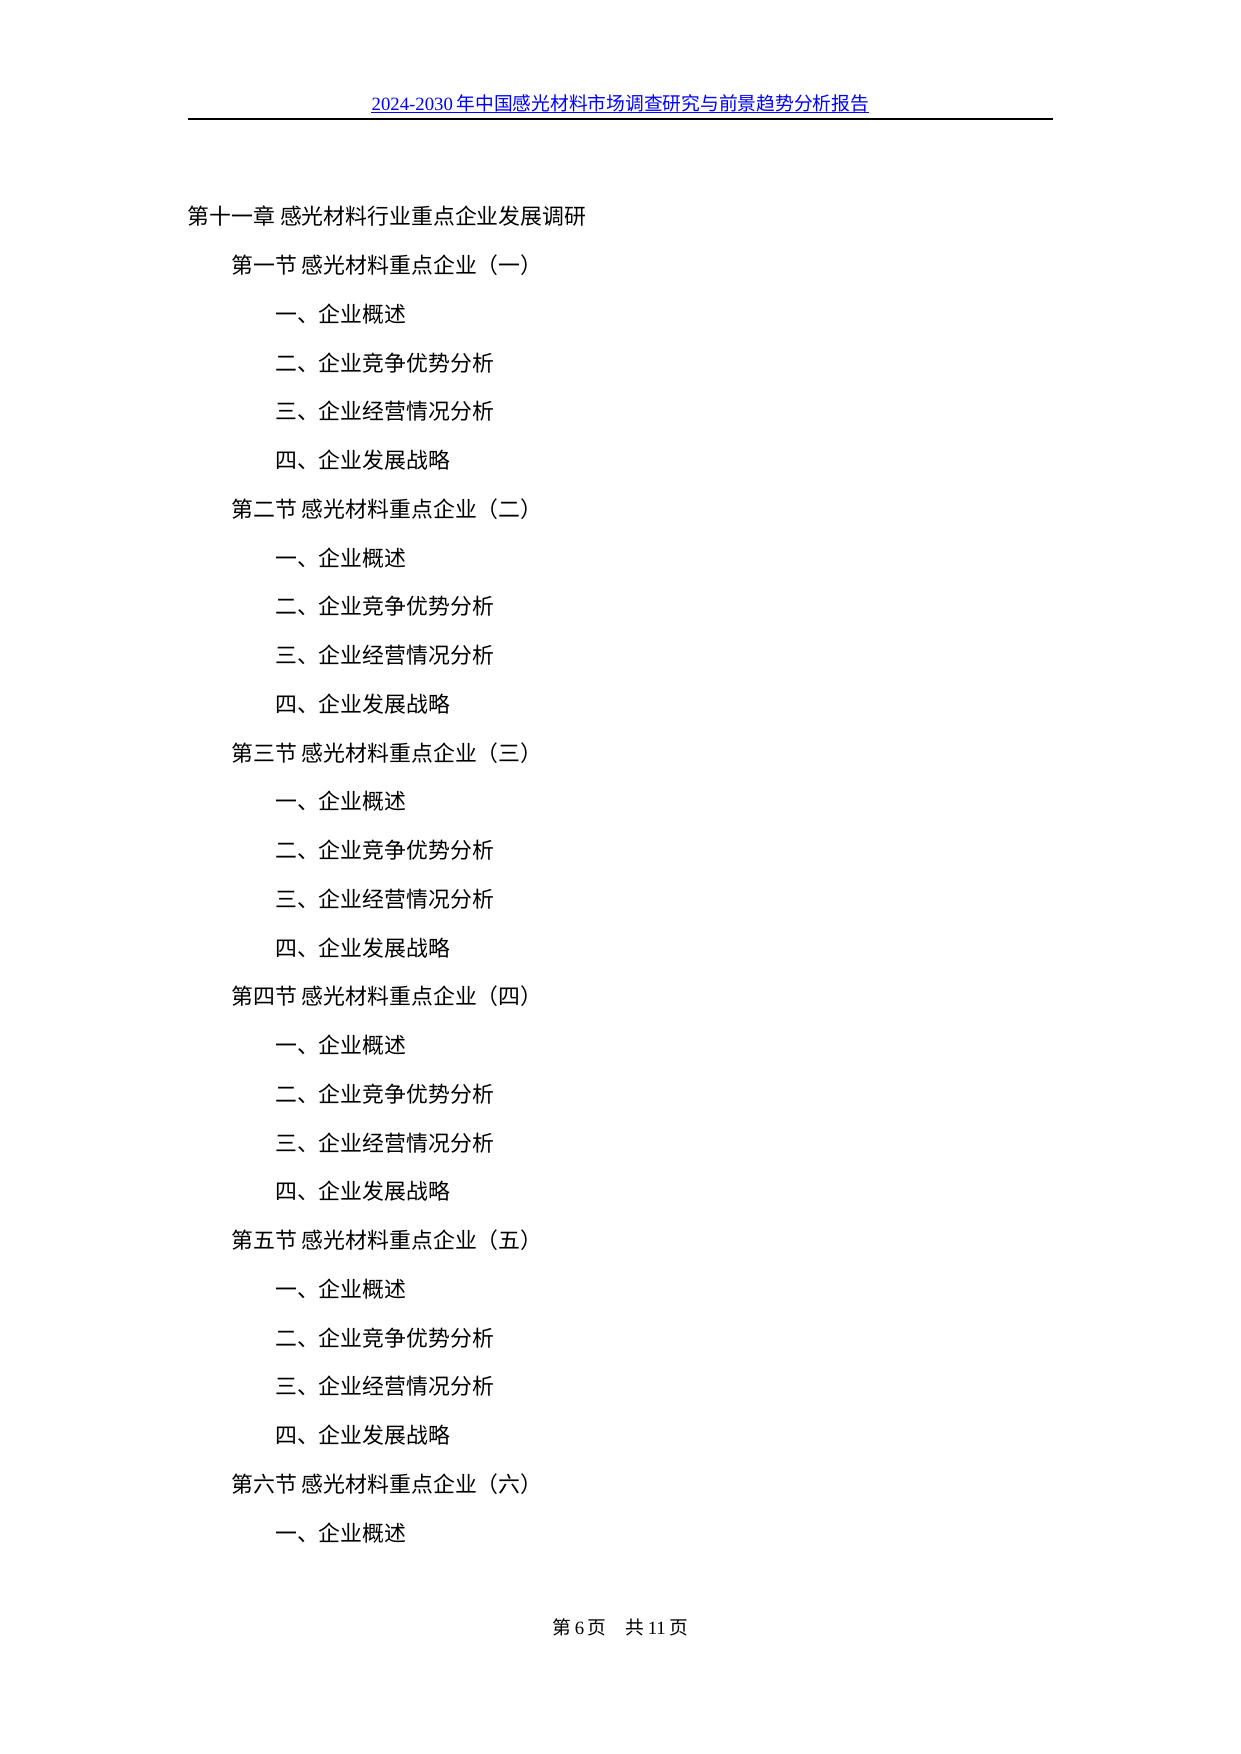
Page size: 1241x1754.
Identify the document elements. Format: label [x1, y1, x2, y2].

text [187, 150, 1053, 1548]
